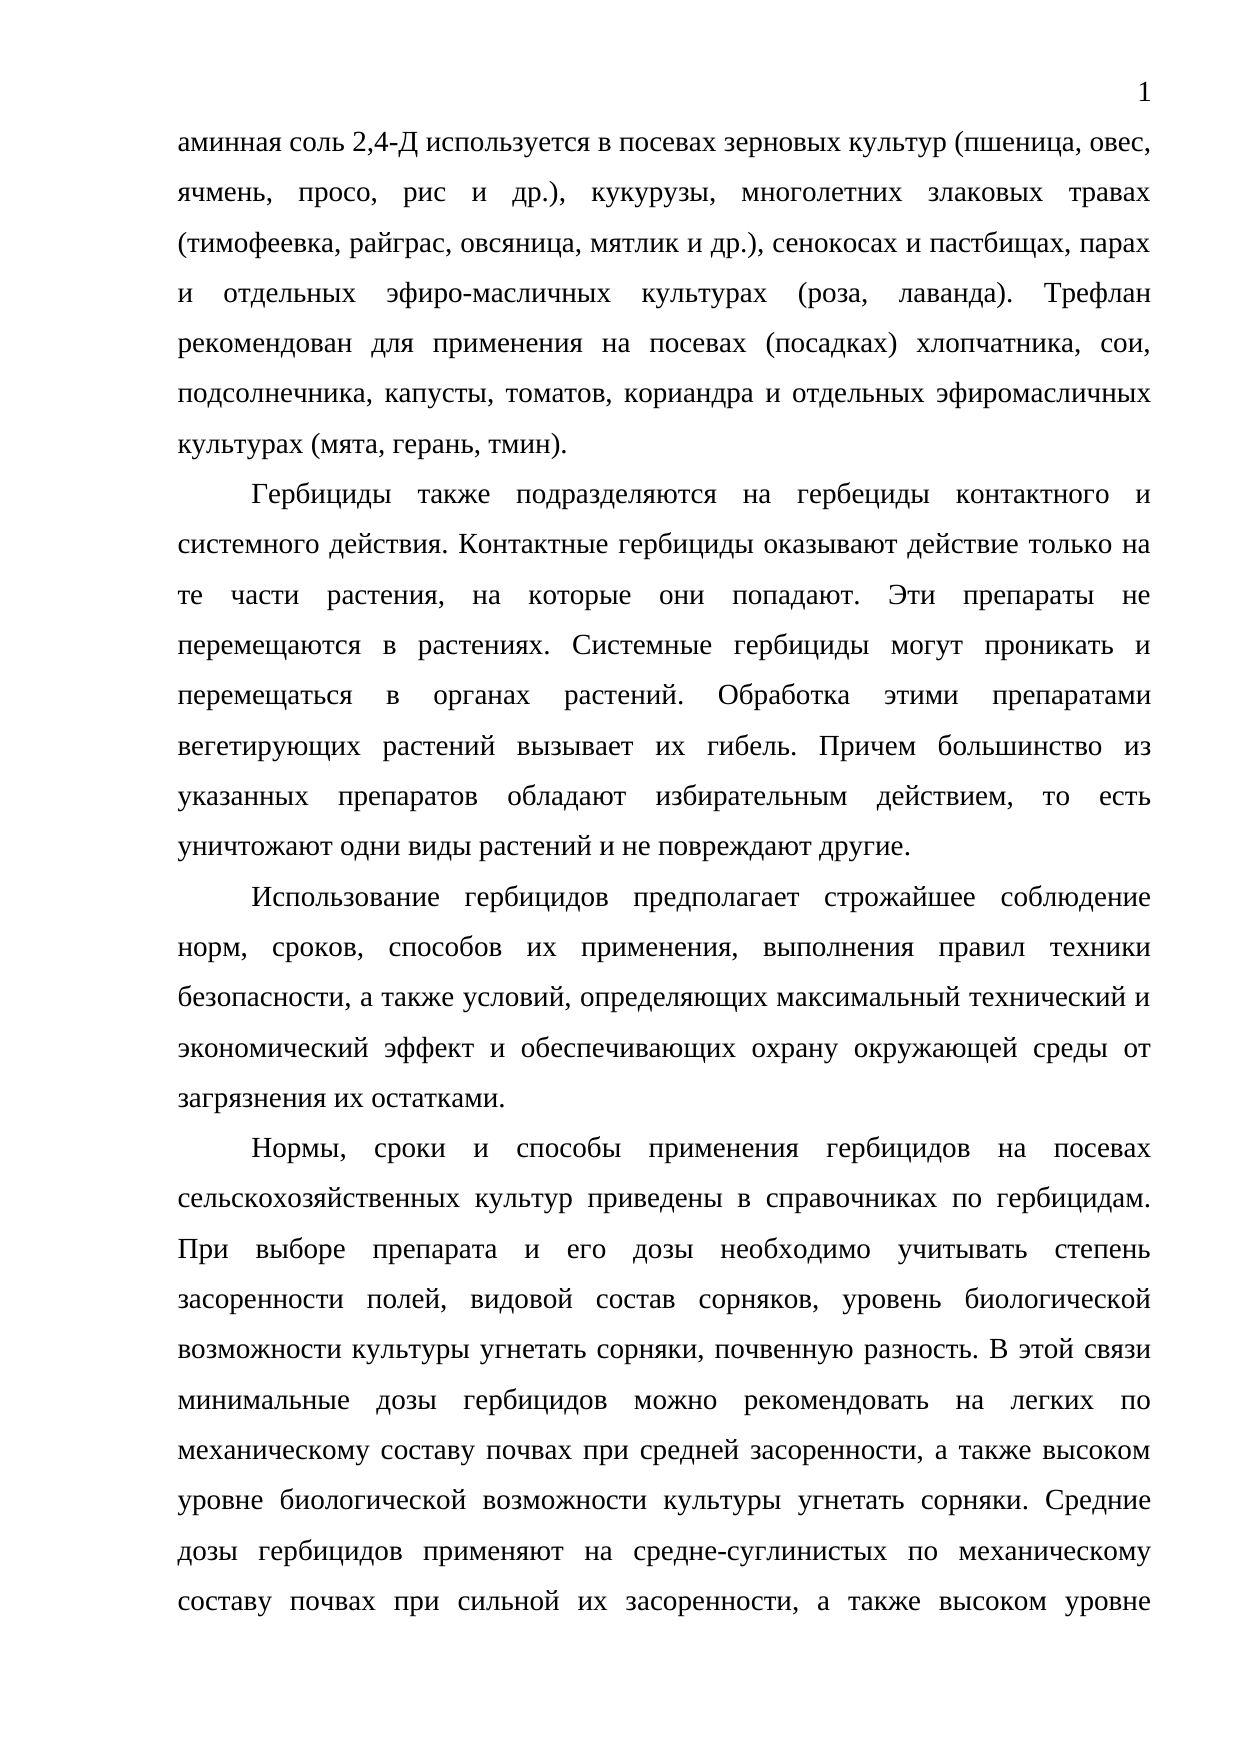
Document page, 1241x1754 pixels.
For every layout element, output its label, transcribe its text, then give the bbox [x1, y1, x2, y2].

text Гербициды также подразделяются на гербециды контактного и системного действия. Контактные гербициды оказывают действие только на те части растения, на которые они попадают. Эти препараты не перемещаются в растениях. Системные гербициды могут проникать и перемещаться в органах растений. Обработка этими препаратами вегетирующих растений вызывает их гибель. Причем большинство из указанных препаратов обладают избирательным действием, то есть уничтожают одни виды растений и не повреждают другие. [177, 476, 1152, 862]
text Использование гербицидов предполагает строжайшее соблюдение норм, сроков, способов их применения, выполнения правил техники безопасности, а также условий, определяющих максимальный технический и экономический эффект и обеспечивающих охрану окружающей среды от загрязнения их остатками. [177, 879, 1152, 1113]
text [177, 1130, 1152, 1617]
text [177, 124, 1152, 459]
